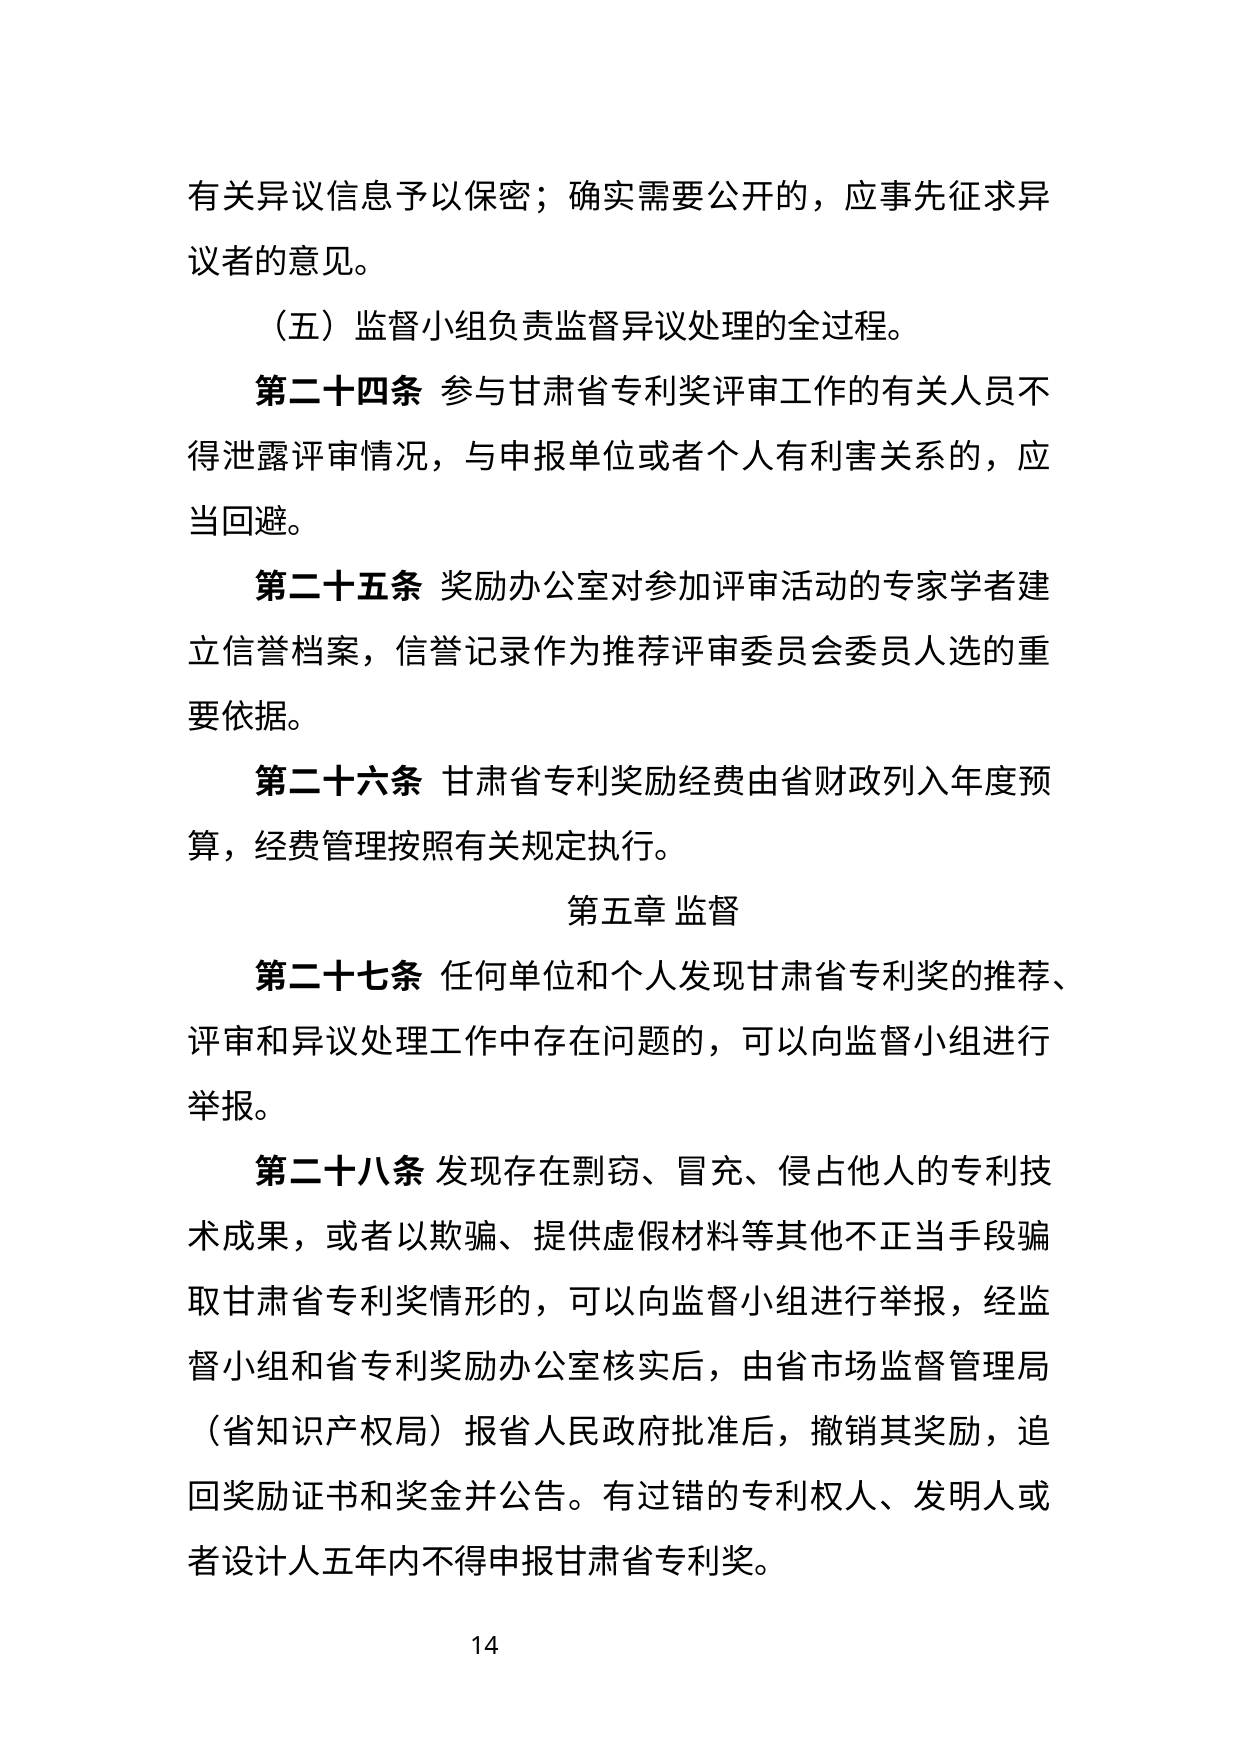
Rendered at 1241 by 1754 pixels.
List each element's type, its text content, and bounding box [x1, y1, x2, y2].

text 第二十七条 任何单位和个人发现甘肃省专利奖的推荐、评审和异议处理工作中存在问题的，可以向监督小组进行举报。 [187, 942, 1053, 1137]
text 第二十四条 参与甘肃省专利奖评审工作的有关人员不得泄露评审情况，与申报单位或者个人有利害关系的，应当回避。 [187, 357, 1053, 552]
text 第二十五条 奖励办公室对参加评审活动的专家学者建立信誉档案，信誉记录作为推荐评审委员会委员人选的重要依据。 [187, 552, 1053, 747]
text 第二十八条 发现存在剽窃、冒充、侵占他人的专利技术成果，或者以欺骗、提供虚假材料等其他不正当手段骗取甘肃省专利奖情形的，可以向监督小组进行举报，经监督小组和省专利奖励办公室核实后，由省市场监督管理局（省知识产权局）报省人民政府批准后，撤销其奖励，追回奖励证书和奖金并公告。有过错的专利权人、发明人或者设计人五年内不得申报甘肃省专利奖。 [187, 1137, 1053, 1592]
text 第二十六条 甘肃省专利奖励经费由省财政列入年度预算，经费管理按照有关规定执行。 [187, 747, 1053, 877]
text 第五章 监督 [187, 877, 1053, 942]
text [187, 162, 1053, 292]
text （五）监督小组负责监督异议处理的全过程。 [187, 292, 1053, 357]
